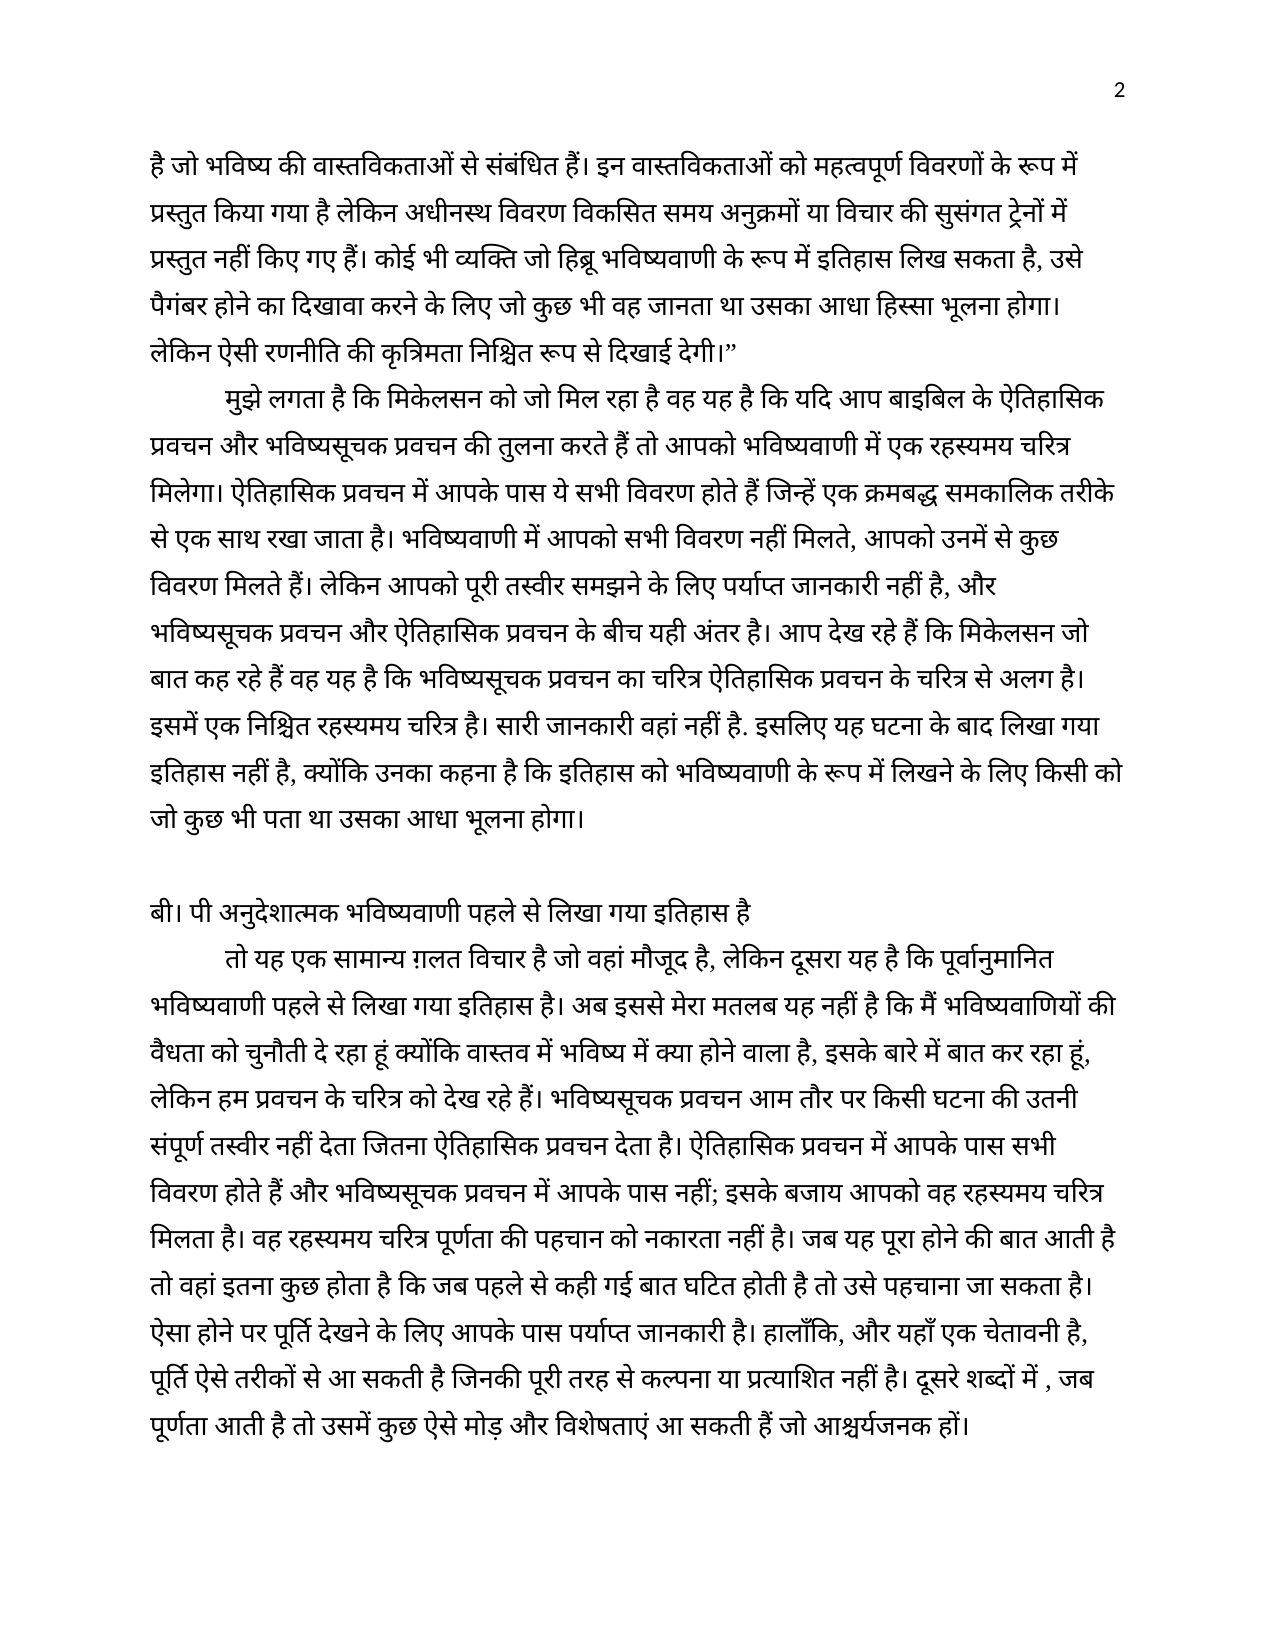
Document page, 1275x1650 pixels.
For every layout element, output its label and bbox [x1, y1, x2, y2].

text [150, 150, 1125, 1488]
